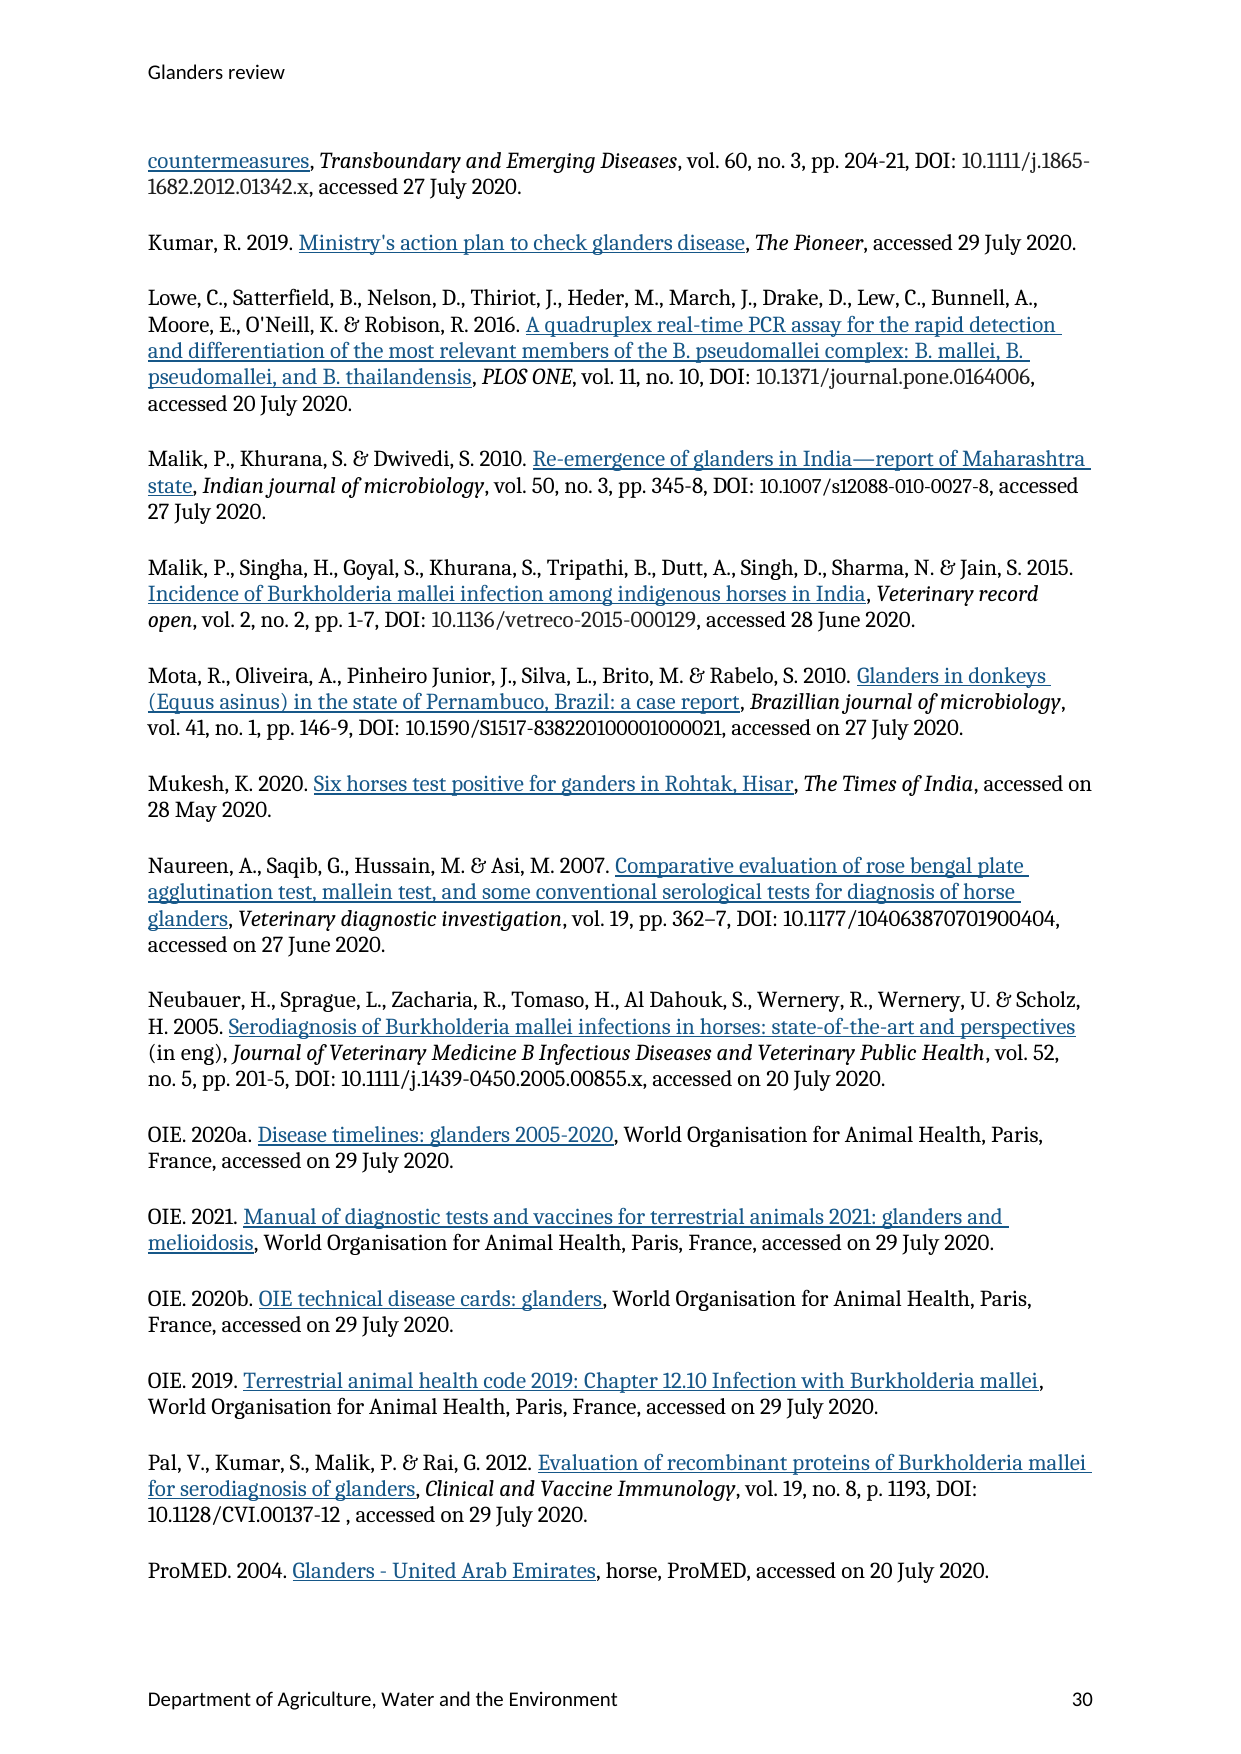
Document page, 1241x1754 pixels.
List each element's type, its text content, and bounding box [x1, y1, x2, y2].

text Mota, R., Oliveira, A., Pinheiro Junior, J., Silva, L., Brito, M. & Rabelo, S. 2010. Glanders in donkeys (Equus asinus) in the state of Pernambuco, Brazil: a case report, Brazillian journal of microbiology, vol. 41, no. 1, pp. 146-9, DOI: 10.1590/S1517-838220100001000021, accessed on 27 July 2020. [148, 662, 1092, 742]
text Naureen, A., Saqib, G., Hussain, M. & Asi, M. 2007. Comparative evaluation of rose bengal plate agglutination test, mallein test, and some conventional serological tests for diagnosis of horse glanders, Veterinary diagnostic investigation, vol. 19, pp. 362–7, DOI: 10.1177/104063870701900404, accessed on 27 June 2020. [148, 853, 1092, 958]
text Lowe, C., Satterfield, B., Nelson, D., Thiriot, J., Heder, M., March, J., Drake, D., Lew, C., Bunnell, A., Moore, E., O'Neill, K. & Robison, R. 2016. A quadruplex real-time PCR assay for the rapid detection and differentiation of the most relevant members of the B. pseudomallei complex: B. mallei, B. pseudomallei, and B. thailandensis, PLOS ONE, vol. 11, no. 10, DOI: 10.1371/journal.pone.0164006, accessed 20 July 2020. [148, 285, 1092, 417]
text OIE. 2021. Manual of diagnostic tests and vaccines for terrestrial animals 2021: glanders and melioidosis, World Organisation for Animal Health, Paris, France, accessed on 29 July 2020. [148, 1204, 1092, 1256]
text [148, 148, 1092, 200]
text Mukesh, K. 2020. Six horses test positive for ganders in Rohtak, Hisar, The Times of India, accessed on 28 May 2020. [148, 771, 1092, 823]
text Kumar, R. 2019. Ministry's action plan to check glanders disease, The Pioneer, accessed 29 July 2020. [148, 229, 1092, 256]
text OIE. 2020b. OIE technical disease cards: glanders, World Organisation for Animal Health, Paris, France, accessed on 29 July 2020. [148, 1286, 1092, 1338]
text Malik, P., Khurana, S. & Dwivedi, S. 2010. Re-emergence of glanders in India—report of Maharashtra state, Indian journal of microbiology, vol. 50, no. 3, pp. 345-8, DOI: 10.1007/s12088-010-0027-8, accessed 27 July 2020. [148, 446, 1092, 525]
text Malik, P., Singha, H., Goyal, S., Khurana, S., Tripathi, B., Dutt, A., Singh, D., Sharma, N. & Jain, S. 2015. Incidence of Burkholderia mallei infection among indigenous horses in India, Veterinary record open, vol. 2, no. 2, pp. 1-7, DOI: 10.1136/vetreco-2015-000129, accessed 28 June 2020. [148, 554, 1092, 633]
text Neubauer, H., Sprague, L., Zacharia, R., Tomaso, H., Al Dahouk, S., Wernery, R., Wernery, U. & Scholz, H. 2005. Serodiagnosis of Burkholderia mallei infections in horses: state-of-the-art and perspectives (in eng), Journal of Veterinary Medicine B Infectious Diseases and Veterinary Public Health, vol. 52, no. 5, pp. 201-5, DOI: 10.1111/j.1439-0450.2005.00855.x, accessed on 20 July 2020. [148, 987, 1092, 1093]
text ProMED. 2004. Glanders - United Arab Emirates, horse, ProMED, accessed on 20 July 2020. [148, 1557, 1092, 1584]
text OIE. 2020a. Disease timelines: glanders 2005-2020, World Organisation for Animal Health, Paris, France, accessed on 29 July 2020. [148, 1122, 1092, 1174]
text OIE. 2019. Terrestrial animal health code 2019: Chapter 12.10 Infection with Burkholderia mallei, World Organisation for Animal Health, Paris, France, accessed on 29 July 2020. [148, 1367, 1092, 1420]
text Pal, V., Kumar, S., Malik, P. & Rai, G. 2012. Evaluation of recombinant proteins of Burkholderia mallei for serodiagnosis of glanders, Clinical and Vaccine Immunology, vol. 19, no. 8, p. 1193, DOI: 10.1128/CVI.00137-12 , accessed on 29 July 2020. [148, 1449, 1092, 1528]
